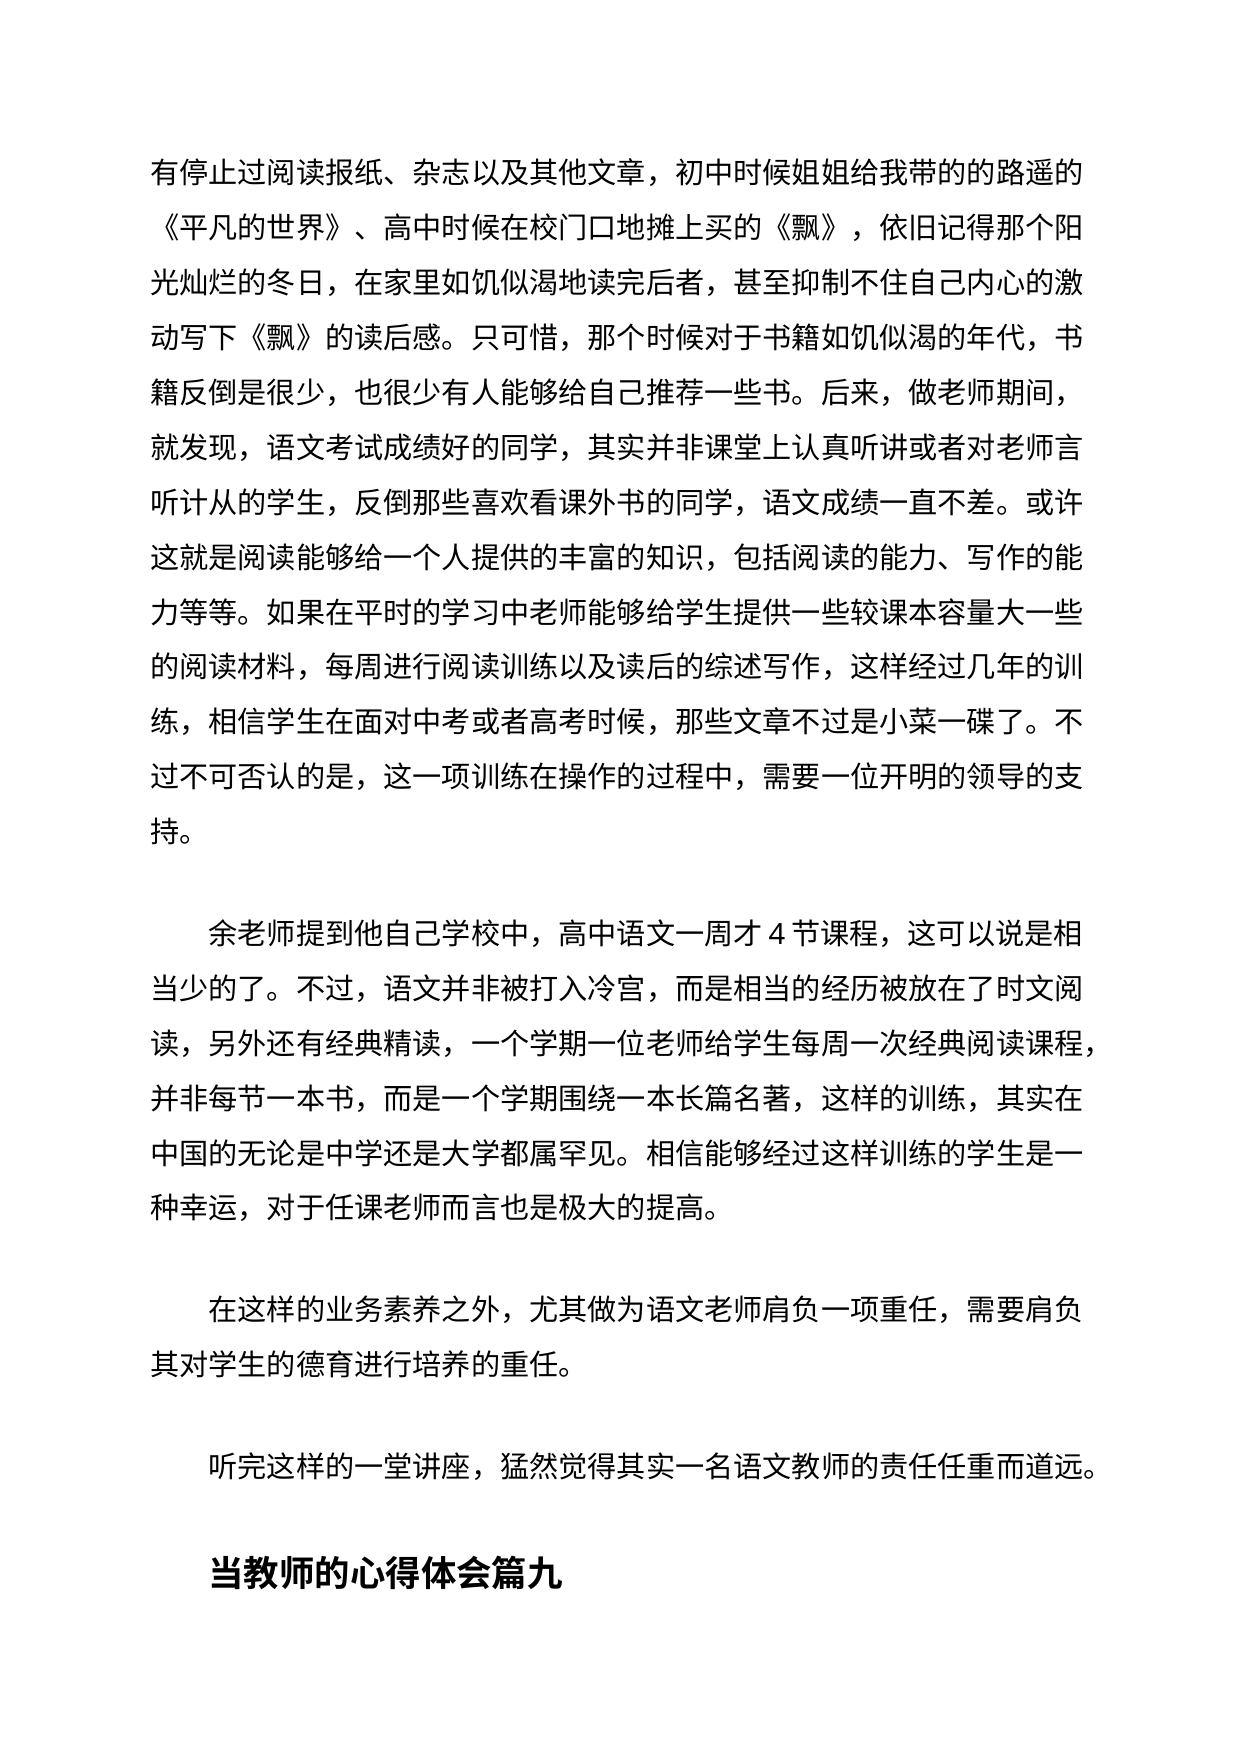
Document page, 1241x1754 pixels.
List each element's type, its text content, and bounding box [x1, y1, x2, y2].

text 在这样的业务素养之外，尤其做为语文老师肩负一项重任，需要肩负其对学生的德育进行培养的重任。 [150, 1287, 1090, 1384]
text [150, 150, 1090, 851]
text 听完这样的一堂讲座，猛然觉得其实一名语文教师的责任任重而道远。 [150, 1443, 1090, 1486]
text 当教师的心得体会篇九 [150, 1545, 1090, 1597]
text 余老师提到他自己学校中，高中语文一周才4节课程，这可以说是相当少的了。不过，语文并非被打入冷宫，而是相当的经历被放在了时文阅读，另外还有经典精读，一个学期一位老师给学生每周一次经典阅读课程，并非每节一本书，而是一个学期围绕一本长篇名著，这样的训练，其实在中国的无论是中学还是大学都属罕见。相信能够经过这样训练的学生是一种幸运，对于任课老师而言也是极大的提高。 [150, 911, 1090, 1227]
